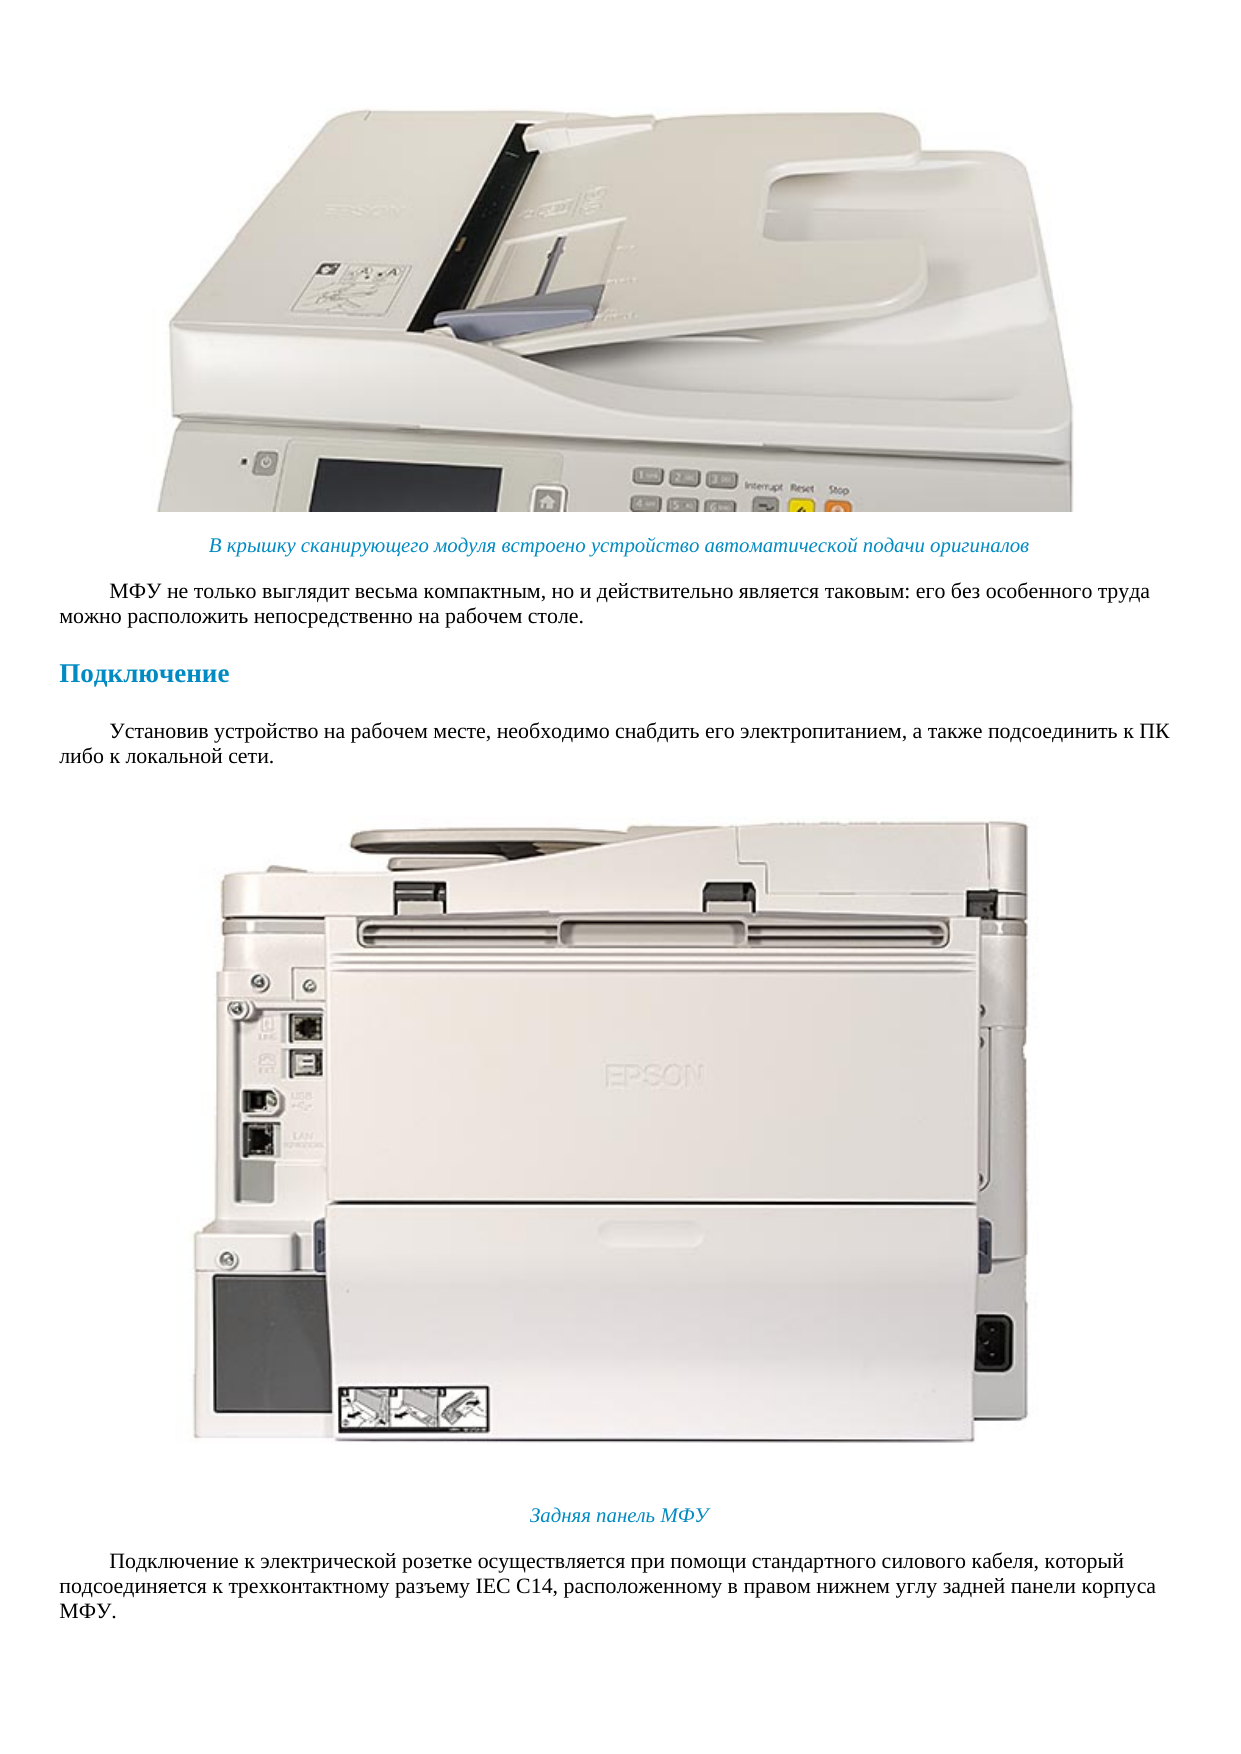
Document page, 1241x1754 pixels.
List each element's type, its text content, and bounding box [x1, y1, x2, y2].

text Подключение [59, 657, 1181, 688]
text В крышку сканирующего модуля встроено устройство автоматической подачи оригиналов [59, 533, 1181, 557]
picture [478, 542, 483, 550]
picture [637, 1512, 642, 1520]
picture [151, 768, 1089, 1482]
text Установив устройство на рабочем месте, необходимо снабдить его электропитанием, а также подсоединить к ПК либо к локальной сети. [59, 718, 1181, 768]
picture [151, 59, 1089, 512]
picture [669, 1510, 674, 1518]
text Подключение к электрической розетке осуществляется при помощи стандартного силового кабеля, который подсоединяется к трехконтактному разъему IEC C14, расположенному в правом нижнем углу задней панели корпуса МФУ. [59, 1548, 1181, 1623]
picture [1001, 542, 1008, 550]
text МФУ не только выглядит весьма компактным, но и действительно является таковым: его без особенного труда можно расположить непосредственно на рабочем столе. [59, 578, 1181, 628]
text Задняя панель МФУ [59, 1503, 1181, 1527]
picture [703, 1508, 710, 1516]
